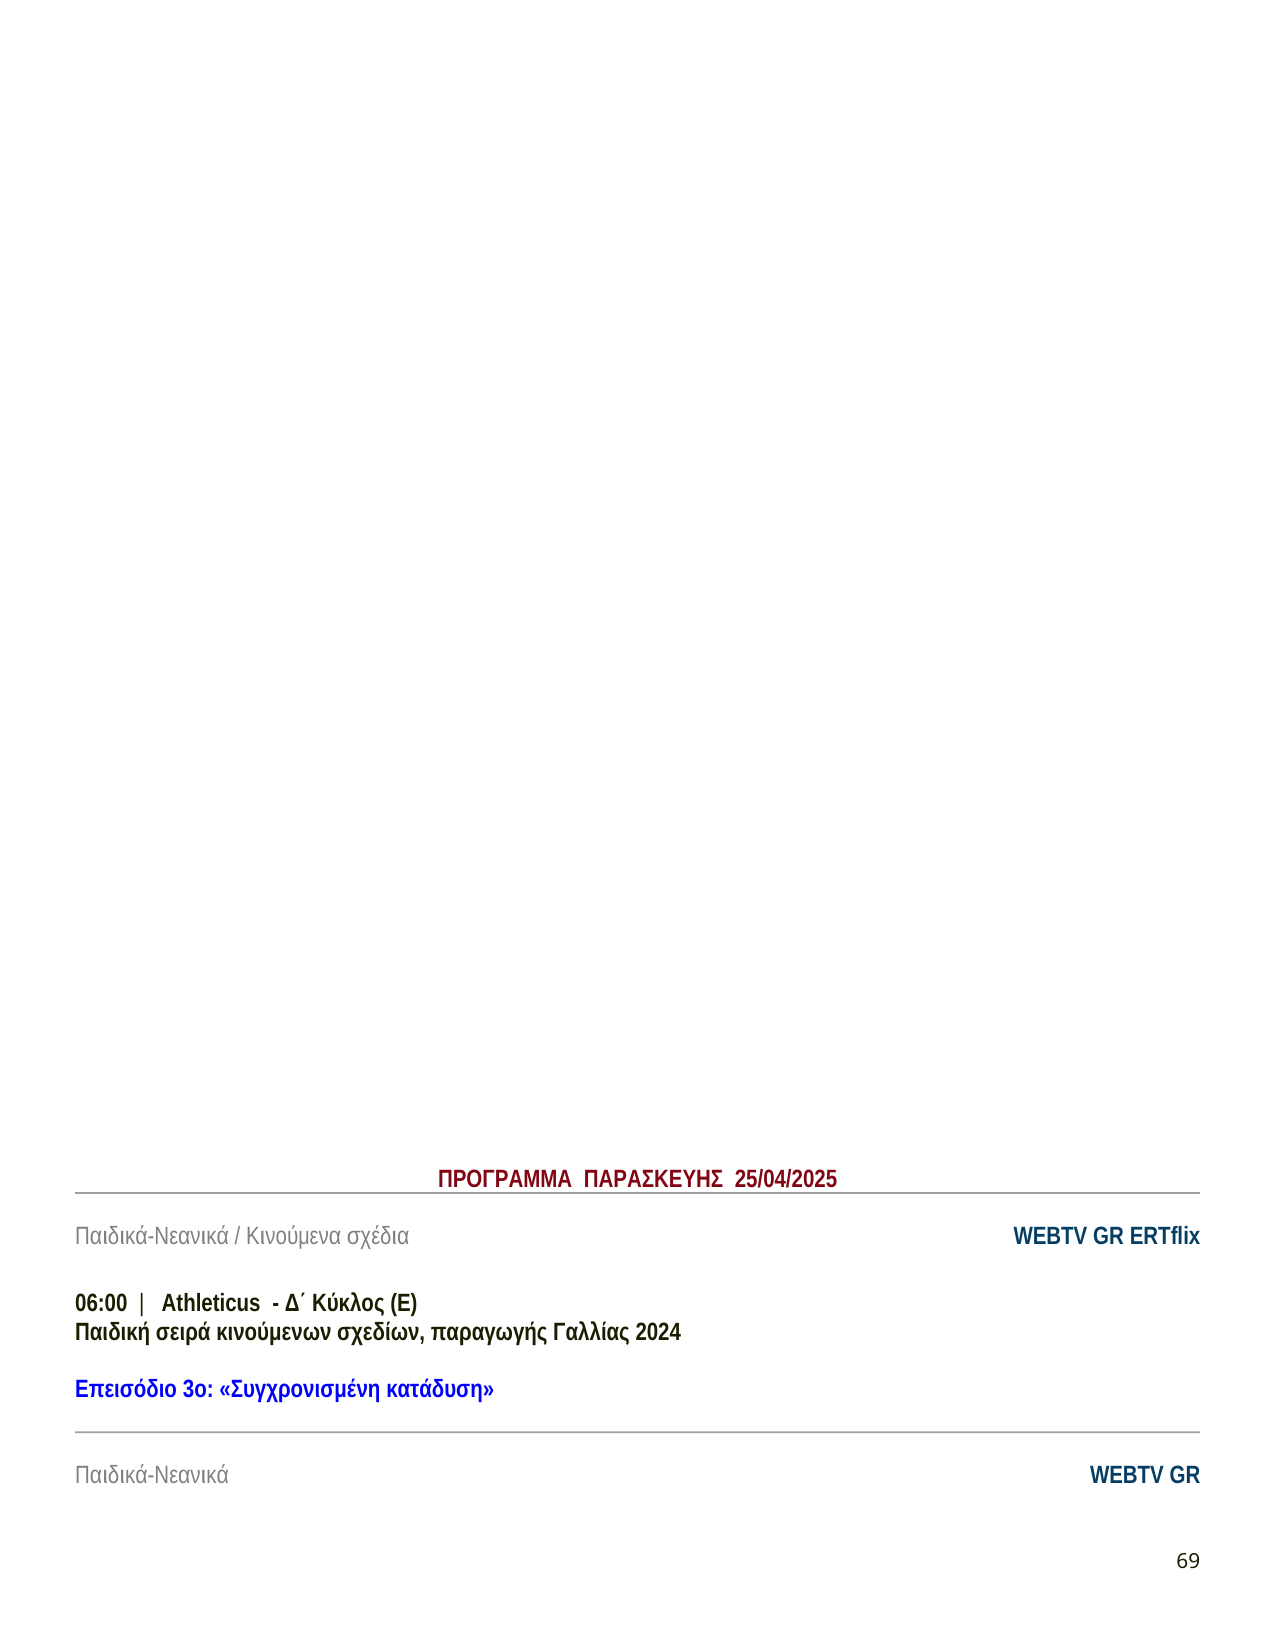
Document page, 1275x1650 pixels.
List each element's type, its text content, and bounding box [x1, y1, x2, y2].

table_header WEBTV GR ERTflix [638, 1221, 1200, 1249]
text ΠΡΟΓΡΑΜΜΑ ΠΑΡΑΣΚΕΥΗΣ 25/04/2025 [75, 1163, 1200, 1192]
text 06:00 | Athleticus - Δ΄ Κύκλος (E) [75, 1249, 1200, 1317]
text Eπεισόδιο 3ο: «Συγχρονισμένη κατάδυση» [75, 1345, 1200, 1431]
table_header Παιδικά-Νεανικά / Κινούμενα σχέδια [75, 1221, 637, 1249]
table_header Παιδικά-Νεανικά [75, 1460, 637, 1489]
text Παιδική σειρά κινούμενων σχεδίων, παραγωγής Γαλλίας 2024 [75, 1317, 1200, 1345]
table_header WEBTV GR [638, 1460, 1200, 1489]
